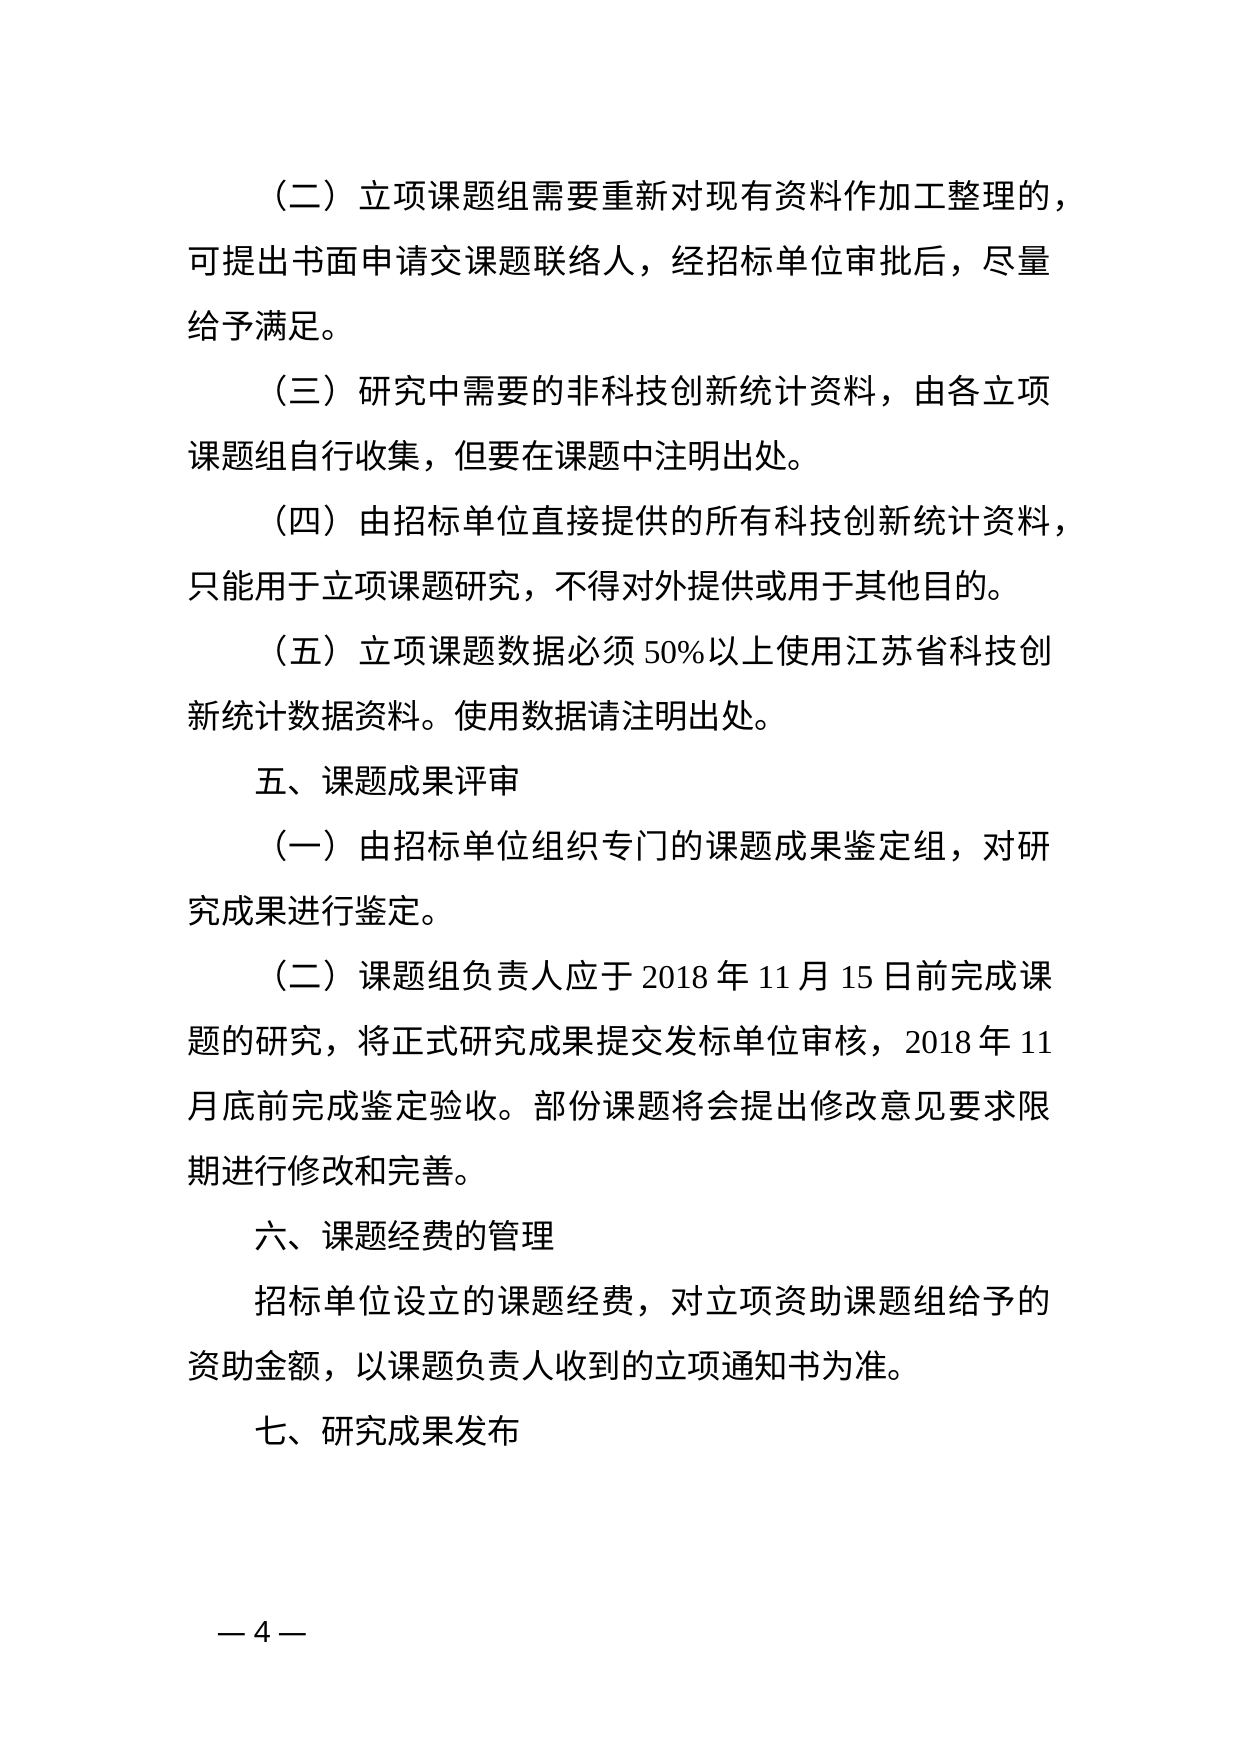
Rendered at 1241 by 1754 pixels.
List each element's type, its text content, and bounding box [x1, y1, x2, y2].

text （五）立项课题数据必须50%以上使用江苏省科技创新统计数据资料。使用数据请注明出处。 [187, 617, 1053, 747]
text 七、研究成果发布 [187, 1397, 1053, 1462]
text （二）立项课题组需要重新对现有资料作加工整理的，可提出书面申请交课题联络人，经招标单位审批后，尽量给予满足。 [187, 162, 1053, 357]
text （一）由招标单位组织专门的课题成果鉴定组，对研究成果进行鉴定。 [187, 812, 1053, 942]
text （三）研究中需要的非科技创新统计资料，由各立项课题组自行收集，但要在课题中注明出处。 [187, 357, 1053, 487]
text （四）由招标单位直接提供的所有科技创新统计资料，只能用于立项课题研究，不得对外提供或用于其他目的。 [187, 487, 1053, 617]
text 五、课题成果评审 [187, 747, 1053, 812]
text （二）课题组负责人应于2018年11月15日前完成课题的研究，将正式研究成果提交发标单位审核，2018年11月底前完成鉴定验收。部份课题将会提出修改意见要求限期进行修改和完善。 [187, 942, 1053, 1202]
text 六、课题经费的管理 [187, 1202, 1053, 1267]
text 招标单位设立的课题经费，对立项资助课题组给予的资助金额，以课题负责人收到的立项通知书为准。 [187, 1267, 1053, 1397]
